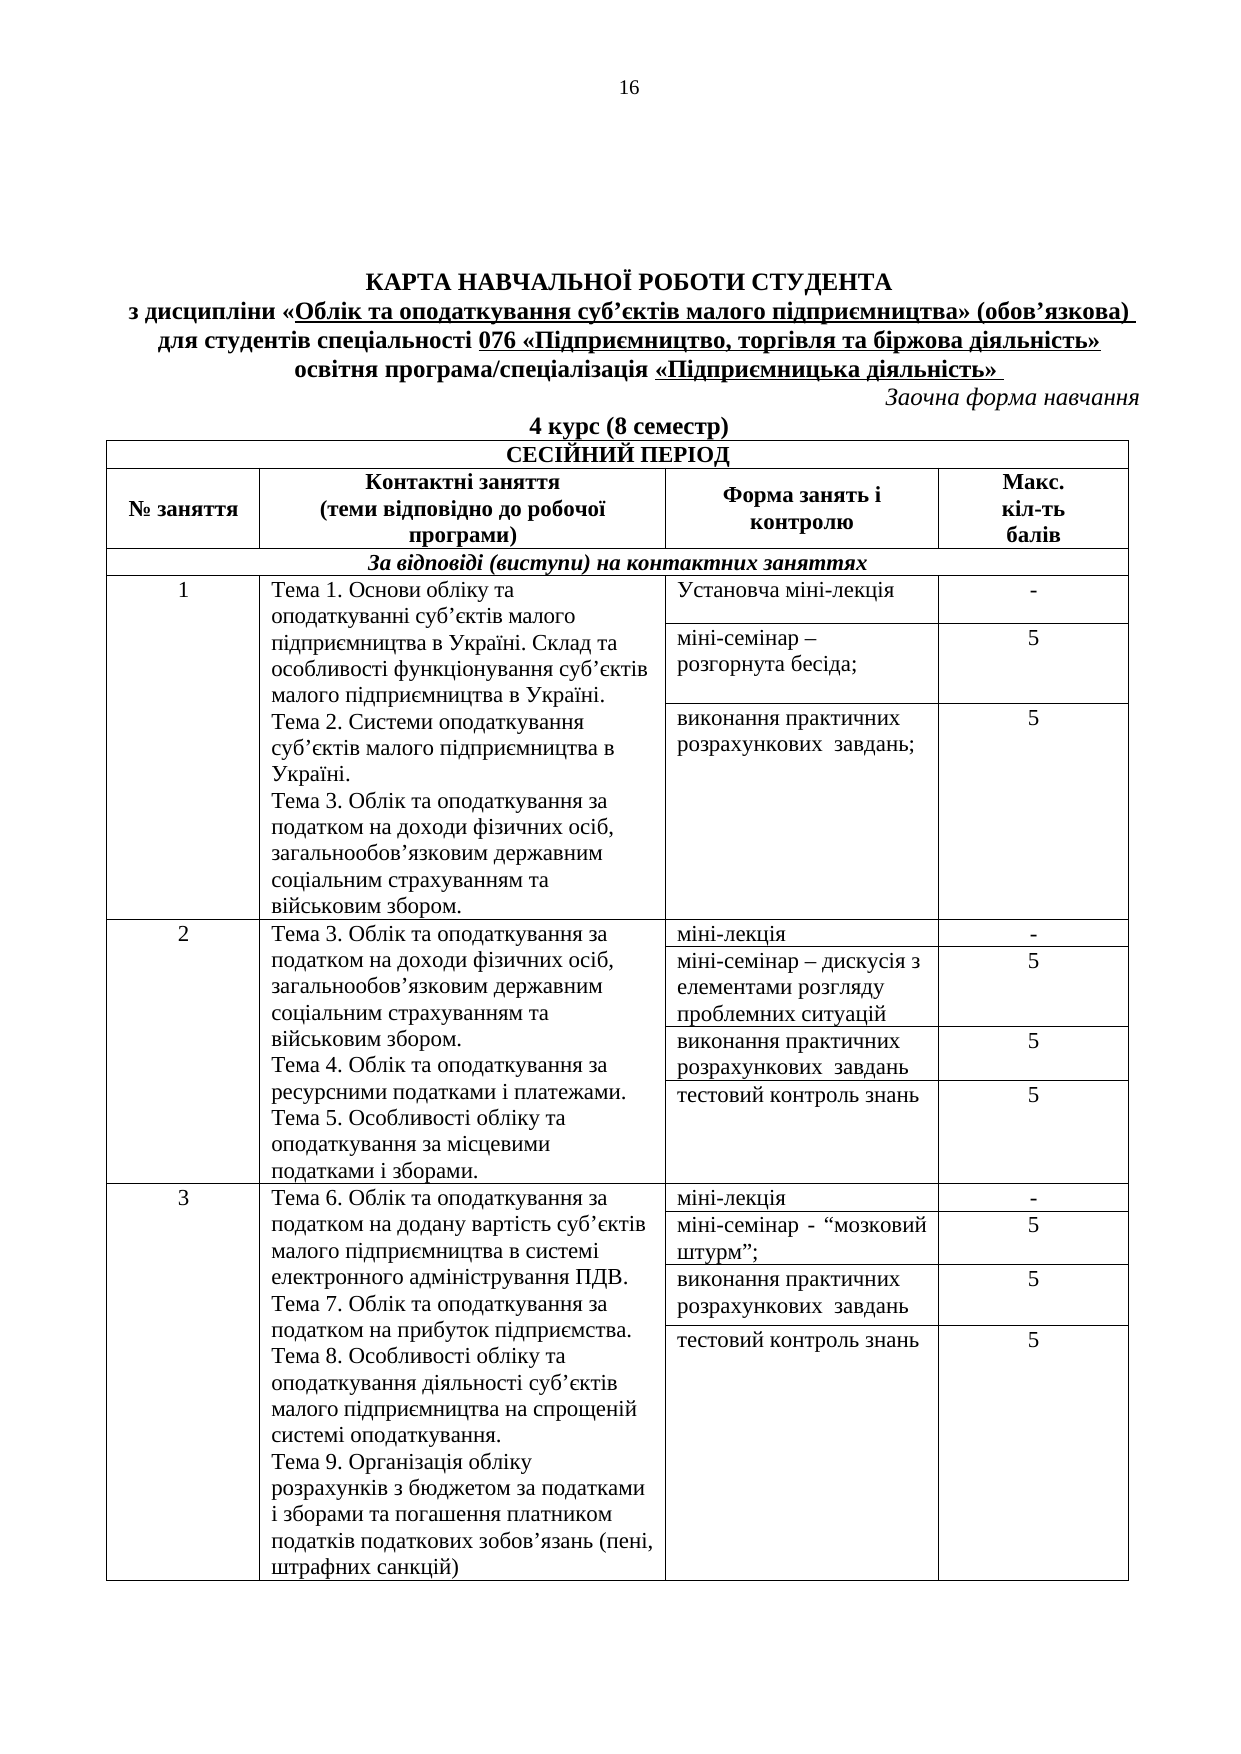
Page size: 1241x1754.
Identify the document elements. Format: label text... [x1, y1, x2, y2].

table_cell виконання практичних розрахункових завдань [666, 1027, 938, 1080]
table_header СЕСІЙНИЙ ПЕРІОД [107, 441, 1128, 467]
table_cell міні-лекція [666, 920, 938, 946]
table_cell 5 [939, 1212, 1128, 1264]
text освітня програма/спеціалізація «Підприємницька діяльність» [118, 354, 1140, 382]
table_cell 5 [939, 1081, 1128, 1183]
table_cell тестовий контроль знань [666, 1081, 938, 1183]
table_cell міні-семінар – розгорнута бесіда; [666, 624, 938, 703]
table_cell 1 [107, 576, 259, 918]
table_cell За відповіді (виступи) на контактних заняттях [107, 549, 1128, 575]
table_cell виконання практичних розрахункових завдань; [666, 704, 938, 918]
table_cell 5 [939, 624, 1128, 703]
table_cell міні-семінар – дискусія з елементами розгляду проблемних ситуацій [666, 947, 938, 1026]
table_cell 5 [939, 704, 1128, 918]
table_cell - [939, 576, 1128, 622]
table_cell Тема 3. Облік та оподаткування за податком на доходи фізичних осіб, загальнообов’язковим державним соціальним страхуванням та військовим збором. Тема 4. Облік та оподаткування за ресурсними податками і платежами. Тема 5. Особливості обліку та оподаткування за місцевими податками і зборами. [260, 920, 665, 1183]
text для студентів спеціальності 076 «Підприємництво, торгівля та біржова діяльність» [118, 325, 1140, 354]
table_cell Контактні заняття (теми відповідно до робочої програми) [260, 469, 665, 547]
table_cell 5 [939, 1326, 1128, 1579]
table_cell - [939, 1184, 1128, 1211]
table_cell тестовий контроль знань [666, 1326, 938, 1579]
table_cell виконання практичних розрахункових завдань [666, 1265, 938, 1325]
text 4 курс (8 семестр) [118, 411, 1140, 440]
table_cell Тема 1. Основи обліку та оподаткуванні суб’єктів малого підприємництва в Україні. Склад та особливості функціонування суб’єктів малого підприємництва в Україні. Тема 2. Системи оподаткування суб’єктів малого підприємництва в Україні. Тема 3. Облік та оподаткування за податком на доходи фізичних осіб, загальнообов’язковим державним соціальним страхуванням та військовим збором. [260, 576, 665, 918]
table_cell - [939, 920, 1128, 946]
table_cell 5 [939, 947, 1128, 1026]
text КАРТА НАВЧАЛЬНОЇ РОБОТИ СТУДЕНТА [118, 267, 1140, 296]
table_cell 5 [939, 1027, 1128, 1080]
table_cell Установча міні-лекція [666, 576, 938, 622]
table_cell 3 [107, 1184, 259, 1579]
table_cell Тема 6. Облік та оподаткування за податком на додану вартість суб’єктів малого підприємництва в системі електронного адміністрування ПДВ. Тема 7. Облік та оподаткування за податком на прибуток підприємства. Тема 8. Особливості обліку та оподаткування діяльності суб’єктів малого підприємництва на спрощеній системі оподаткування. Тема 9. Організація обліку розрахунків з бюджетом за податками і зборами та погашення платником податків податкових зобов’язань (пені, штрафних санкцій) [260, 1184, 665, 1579]
table_cell міні-семінар - “мозковий штурм”; [666, 1212, 938, 1264]
text Заочна форма навчання [118, 382, 1140, 411]
text з дисципліни «Облік та оподаткування суб’єктів малого підприємництва» (обов’язкова) [118, 296, 1140, 325]
table_cell Форма занять і контролю [666, 469, 938, 547]
table_cell № заняття [107, 469, 259, 547]
table_cell міні-лекція [666, 1184, 938, 1211]
table_cell Макс. кіл-ть балів [939, 469, 1128, 547]
table_cell 5 [939, 1265, 1128, 1325]
table_cell 2 [107, 920, 259, 1183]
